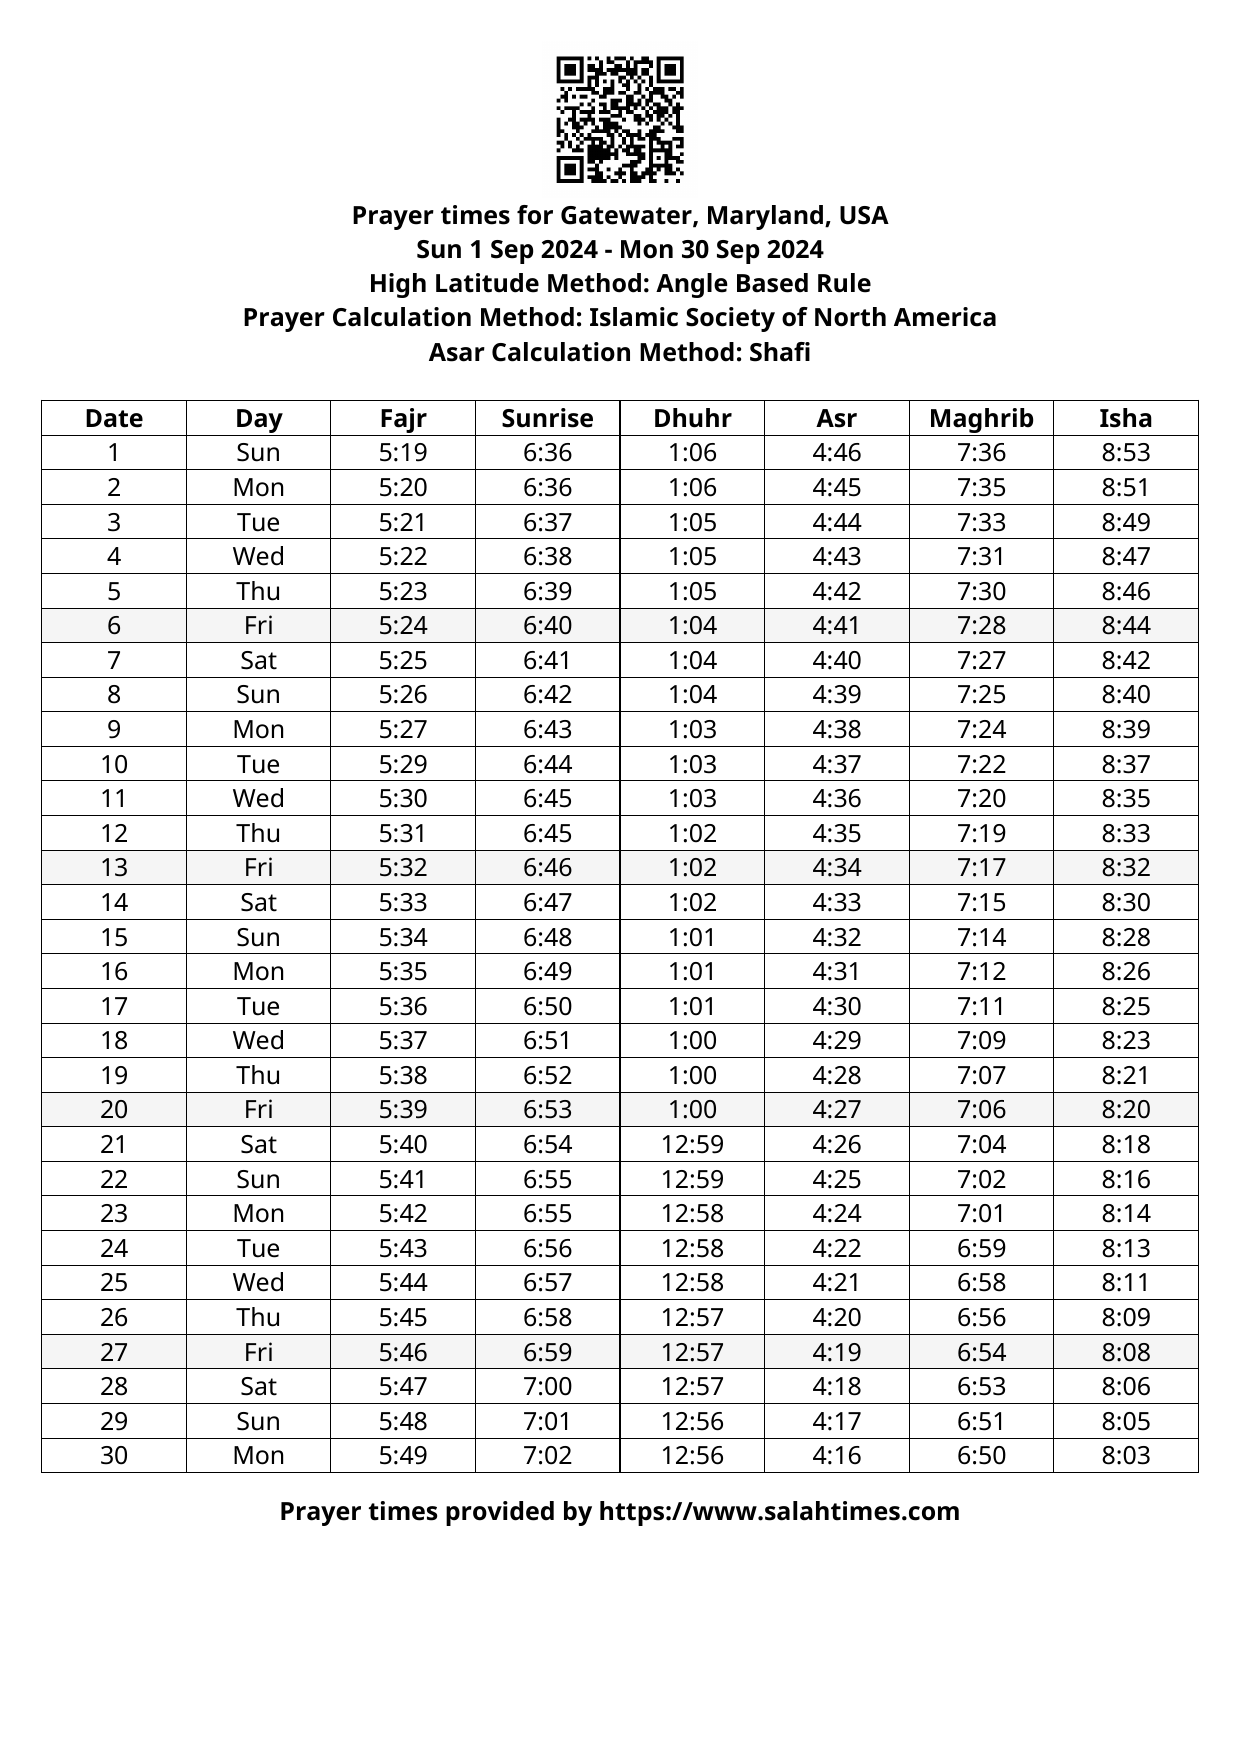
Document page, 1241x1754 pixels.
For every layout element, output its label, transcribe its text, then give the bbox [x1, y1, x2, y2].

table_header Isha [1054, 401, 1198, 434]
table_cell 1:06 [621, 470, 764, 504]
table_cell 4:28 [765, 1058, 909, 1092]
table_cell 16 [42, 954, 186, 988]
table_cell 7:11 [910, 989, 1053, 1022]
table_cell 5 [42, 574, 186, 607]
table_cell 1 [42, 436, 186, 469]
table_cell 8:13 [1054, 1231, 1198, 1264]
table_cell 7:33 [910, 505, 1053, 538]
table_cell 1:05 [621, 539, 764, 573]
table_cell Wed [187, 539, 330, 573]
table_cell 6:51 [910, 1404, 1053, 1437]
table_cell 4:30 [765, 989, 909, 1022]
table_cell 4:39 [765, 678, 909, 711]
table_cell 1:06 [621, 436, 764, 469]
table_cell 1:01 [621, 989, 764, 1022]
table_cell 20 [42, 1093, 186, 1126]
table_cell 1:02 [621, 816, 764, 849]
table_cell 7:20 [910, 781, 1053, 815]
table_cell 8:20 [1054, 1093, 1198, 1126]
table_cell 6:46 [476, 851, 619, 884]
table_cell 4:45 [765, 470, 909, 504]
table_cell 5:40 [331, 1127, 475, 1161]
table_cell 5:46 [331, 1335, 475, 1368]
table_cell 6:59 [476, 1335, 619, 1368]
table_cell 5:24 [331, 609, 475, 642]
table_cell 6:37 [476, 505, 619, 538]
table_cell Wed [187, 1266, 330, 1299]
table_header Asr [765, 401, 909, 434]
table_cell 6:51 [476, 1024, 619, 1057]
text High Latitude Method: Angle Based Rule [42, 266, 1198, 300]
table_cell Sat [187, 1127, 330, 1161]
table_cell 5:34 [331, 920, 475, 953]
table_cell 6:47 [476, 885, 619, 919]
table_header Maghrib [910, 401, 1053, 434]
table_cell 12:59 [621, 1162, 764, 1195]
table_cell 8:23 [1054, 1024, 1198, 1057]
table_cell 5:35 [331, 954, 475, 988]
table_cell Tue [187, 1231, 330, 1264]
table_cell 6:54 [476, 1127, 619, 1161]
table_cell 6:43 [476, 712, 619, 746]
table_cell 8:37 [1054, 747, 1198, 780]
table_cell 4:33 [765, 885, 909, 919]
table_cell 21 [42, 1127, 186, 1161]
table_cell 6:36 [476, 436, 619, 469]
table_cell 5:42 [331, 1196, 475, 1230]
table_cell 4:46 [765, 436, 909, 469]
table_cell Sat [187, 1369, 330, 1403]
table_cell 1:00 [621, 1058, 764, 1092]
table_cell 8:16 [1054, 1162, 1198, 1195]
table_cell 1:04 [621, 609, 764, 642]
table_header Dhuhr [621, 401, 764, 434]
table_cell 15 [42, 920, 186, 953]
table_cell Tue [187, 747, 330, 780]
table_cell 5:21 [331, 505, 475, 538]
table_cell 4:27 [765, 1093, 909, 1126]
table_header Date [42, 401, 186, 434]
table_cell 5:27 [331, 712, 475, 746]
table_cell 28 [42, 1369, 186, 1403]
table_cell 5:23 [331, 574, 475, 607]
table_cell Sun [187, 1404, 330, 1437]
table_cell Wed [187, 1024, 330, 1057]
table_cell 10 [42, 747, 186, 780]
table_cell 8:21 [1054, 1058, 1198, 1092]
table_cell 4:31 [765, 954, 909, 988]
table_cell 14 [42, 885, 186, 919]
table_cell 8:53 [1054, 436, 1198, 469]
table_cell 5:20 [331, 470, 475, 504]
table_cell Fri [187, 851, 330, 884]
table_cell 8:46 [1054, 574, 1198, 607]
table_cell 11 [42, 781, 186, 815]
table_cell 12:58 [621, 1196, 764, 1230]
table_cell 7:07 [910, 1058, 1053, 1092]
table_cell 4:25 [765, 1162, 909, 1195]
table_cell 6:53 [910, 1369, 1053, 1403]
table_cell 6:44 [476, 747, 619, 780]
table_cell 23 [42, 1196, 186, 1230]
table_cell 6 [42, 609, 186, 642]
table_cell 1:04 [621, 643, 764, 677]
table_cell 5:48 [331, 1404, 475, 1437]
table_cell 4:32 [765, 920, 909, 953]
table_cell 7:04 [910, 1127, 1053, 1161]
text Sun 1 Sep 2024 - Mon 30 Sep 2024 [42, 232, 1198, 266]
table_cell 8:40 [1054, 678, 1198, 711]
table_cell 4:36 [765, 781, 909, 815]
table_cell 19 [42, 1058, 186, 1092]
table_cell 8:39 [1054, 712, 1198, 746]
table_cell Tue [187, 505, 330, 538]
table_cell 5:47 [331, 1369, 475, 1403]
table_cell 1:01 [621, 920, 764, 953]
table_cell 4:19 [765, 1335, 909, 1368]
table_cell 4:16 [765, 1439, 909, 1472]
table_cell 7:24 [910, 712, 1053, 746]
table_cell 7:12 [910, 954, 1053, 988]
table_cell 7:09 [910, 1024, 1053, 1057]
table_cell 12:57 [621, 1335, 764, 1368]
table_cell 1:03 [621, 712, 764, 746]
table_cell 8:05 [1054, 1404, 1198, 1437]
table_cell 1:05 [621, 505, 764, 538]
table_cell 7:35 [910, 470, 1053, 504]
table_cell 12:56 [621, 1404, 764, 1437]
picture [542, 41, 699, 198]
table_cell 6:48 [476, 920, 619, 953]
table_cell 5:36 [331, 989, 475, 1022]
table_cell 13 [42, 851, 186, 884]
table_cell 5:44 [331, 1266, 475, 1299]
table_cell Thu [187, 1058, 330, 1092]
table_cell Sun [187, 920, 330, 953]
table_cell 7:01 [476, 1404, 619, 1437]
table_cell 6:55 [476, 1162, 619, 1195]
table_cell 2 [42, 470, 186, 504]
table_cell 4:38 [765, 712, 909, 746]
table_cell 26 [42, 1300, 186, 1334]
table_cell 6:36 [476, 470, 619, 504]
table_cell 8:49 [1054, 505, 1198, 538]
table_cell 1:00 [621, 1024, 764, 1057]
table_cell 4:21 [765, 1266, 909, 1299]
table_cell 4 [42, 539, 186, 573]
table_cell 8:03 [1054, 1439, 1198, 1472]
table_cell 7:02 [910, 1162, 1053, 1195]
table_cell 7:30 [910, 574, 1053, 607]
table_cell 27 [42, 1335, 186, 1368]
table_cell 5:26 [331, 678, 475, 711]
table_cell 6:41 [476, 643, 619, 677]
table_cell 4:37 [765, 747, 909, 780]
table_cell 8:28 [1054, 920, 1198, 953]
table_cell 8:51 [1054, 470, 1198, 504]
table_cell 8:35 [1054, 781, 1198, 815]
table_cell 7:00 [476, 1369, 619, 1403]
table_cell 6:42 [476, 678, 619, 711]
table_cell 5:25 [331, 643, 475, 677]
table_cell 6:50 [910, 1439, 1053, 1472]
table_cell 4:35 [765, 816, 909, 849]
table_cell 4:24 [765, 1196, 909, 1230]
table_cell 8:30 [1054, 885, 1198, 919]
table_cell Thu [187, 574, 330, 607]
table_cell 6:56 [476, 1231, 619, 1264]
table_cell 1:02 [621, 885, 764, 919]
table_cell 1:03 [621, 781, 764, 815]
table_cell 8:06 [1054, 1369, 1198, 1403]
table_cell 8:18 [1054, 1127, 1198, 1161]
table_cell 6:53 [476, 1093, 619, 1126]
table_cell 7:31 [910, 539, 1053, 573]
table_cell 7:01 [910, 1196, 1053, 1230]
table_cell 8:32 [1054, 851, 1198, 884]
table_cell 7:19 [910, 816, 1053, 849]
table_cell Mon [187, 470, 330, 504]
table_cell Fri [187, 1093, 330, 1126]
table_cell 29 [42, 1404, 186, 1437]
table_cell Mon [187, 954, 330, 988]
table_cell 6:50 [476, 989, 619, 1022]
table_cell Thu [187, 1300, 330, 1334]
table_cell 4:43 [765, 539, 909, 573]
text Prayer times provided by https://www.salahtimes.com [42, 1494, 1198, 1528]
table_cell 7:17 [910, 851, 1053, 884]
table_cell 5:45 [331, 1300, 475, 1334]
table_cell 1:05 [621, 574, 764, 607]
table_cell 6:52 [476, 1058, 619, 1092]
table_cell 8:44 [1054, 609, 1198, 642]
table_cell Wed [187, 781, 330, 815]
table_cell 7 [42, 643, 186, 677]
table_cell 12:56 [621, 1439, 764, 1472]
table_cell 8:14 [1054, 1196, 1198, 1230]
table_cell 6:40 [476, 609, 619, 642]
table_cell 24 [42, 1231, 186, 1264]
table_cell 7:25 [910, 678, 1053, 711]
table_cell 7:36 [910, 436, 1053, 469]
table_header Day [187, 401, 330, 434]
table_cell 4:44 [765, 505, 909, 538]
text Asar Calculation Method: Shafi [42, 334, 1198, 368]
table_cell 7:06 [910, 1093, 1053, 1126]
table_cell 5:22 [331, 539, 475, 573]
table_cell 18 [42, 1024, 186, 1057]
table_cell 6:49 [476, 954, 619, 988]
table_cell 6:55 [476, 1196, 619, 1230]
table_cell 12:59 [621, 1127, 764, 1161]
table_cell Sat [187, 643, 330, 677]
table_cell 5:29 [331, 747, 475, 780]
table_cell 5:37 [331, 1024, 475, 1057]
table_cell 6:57 [476, 1266, 619, 1299]
table_cell 8:09 [1054, 1300, 1198, 1334]
table_cell 12:57 [621, 1369, 764, 1403]
table_cell 6:45 [476, 816, 619, 849]
table_header Fajr [331, 401, 475, 434]
table_cell 3 [42, 505, 186, 538]
table_cell 4:26 [765, 1127, 909, 1161]
table_cell 5:43 [331, 1231, 475, 1264]
table_cell 8:11 [1054, 1266, 1198, 1299]
table_cell 8:33 [1054, 816, 1198, 849]
table_cell 7:15 [910, 885, 1053, 919]
table_cell 5:39 [331, 1093, 475, 1126]
table_cell 5:19 [331, 436, 475, 469]
table_cell 1:00 [621, 1093, 764, 1126]
table_cell 6:54 [910, 1335, 1053, 1368]
table_cell 5:41 [331, 1162, 475, 1195]
table_cell 6:58 [910, 1266, 1053, 1299]
table_cell Sun [187, 678, 330, 711]
table_cell Sun [187, 1162, 330, 1195]
table_cell 12:57 [621, 1300, 764, 1334]
text Prayer times for Gatewater, Maryland, USA [42, 198, 1198, 232]
table_cell 8:25 [1054, 989, 1198, 1022]
table_cell Tue [187, 989, 330, 1022]
table_cell 5:38 [331, 1058, 475, 1092]
table_cell 5:33 [331, 885, 475, 919]
table_cell 4:18 [765, 1369, 909, 1403]
table_cell 7:28 [910, 609, 1053, 642]
table_cell 17 [42, 989, 186, 1022]
table_cell 5:31 [331, 816, 475, 849]
table_cell Thu [187, 816, 330, 849]
table_cell 7:22 [910, 747, 1053, 780]
table_cell 4:40 [765, 643, 909, 677]
table_cell 6:59 [910, 1231, 1053, 1264]
table_cell 4:22 [765, 1231, 909, 1264]
table_cell 8 [42, 678, 186, 711]
table_cell 4:17 [765, 1404, 909, 1437]
table_cell 4:41 [765, 609, 909, 642]
table_cell 6:45 [476, 781, 619, 815]
table_cell 6:58 [476, 1300, 619, 1334]
table_cell 6:39 [476, 574, 619, 607]
table_cell 8:26 [1054, 954, 1198, 988]
table_cell 5:32 [331, 851, 475, 884]
table_cell 4:34 [765, 851, 909, 884]
table_cell 9 [42, 712, 186, 746]
table_cell 8:47 [1054, 539, 1198, 573]
table_cell Sat [187, 885, 330, 919]
table_cell Mon [187, 712, 330, 746]
table_cell 7:02 [476, 1439, 619, 1472]
table_cell 12:58 [621, 1231, 764, 1264]
table_cell 4:29 [765, 1024, 909, 1057]
table_cell Mon [187, 1439, 330, 1472]
table_cell 22 [42, 1162, 186, 1195]
table_cell 4:42 [765, 574, 909, 607]
table_cell 7:14 [910, 920, 1053, 953]
table_cell Sun [187, 436, 330, 469]
text Prayer Calculation Method: Islamic Society of North America [42, 300, 1198, 334]
table_cell 5:30 [331, 781, 475, 815]
table_header Sunrise [476, 401, 619, 434]
table_cell 7:27 [910, 643, 1053, 677]
table_cell 30 [42, 1439, 186, 1472]
table_cell 1:04 [621, 678, 764, 711]
table_cell 1:02 [621, 851, 764, 884]
table_cell Fri [187, 609, 330, 642]
table_cell 25 [42, 1266, 186, 1299]
table_cell 5:49 [331, 1439, 475, 1472]
table_cell 1:01 [621, 954, 764, 988]
table_cell 4:20 [765, 1300, 909, 1334]
table_cell Mon [187, 1196, 330, 1230]
table_cell 1:03 [621, 747, 764, 780]
table_cell 12 [42, 816, 186, 849]
table_cell Fri [187, 1335, 330, 1368]
table_cell 12:58 [621, 1266, 764, 1299]
table_cell 8:42 [1054, 643, 1198, 677]
table_cell 8:08 [1054, 1335, 1198, 1368]
table_cell 6:38 [476, 539, 619, 573]
table_cell 6:56 [910, 1300, 1053, 1334]
